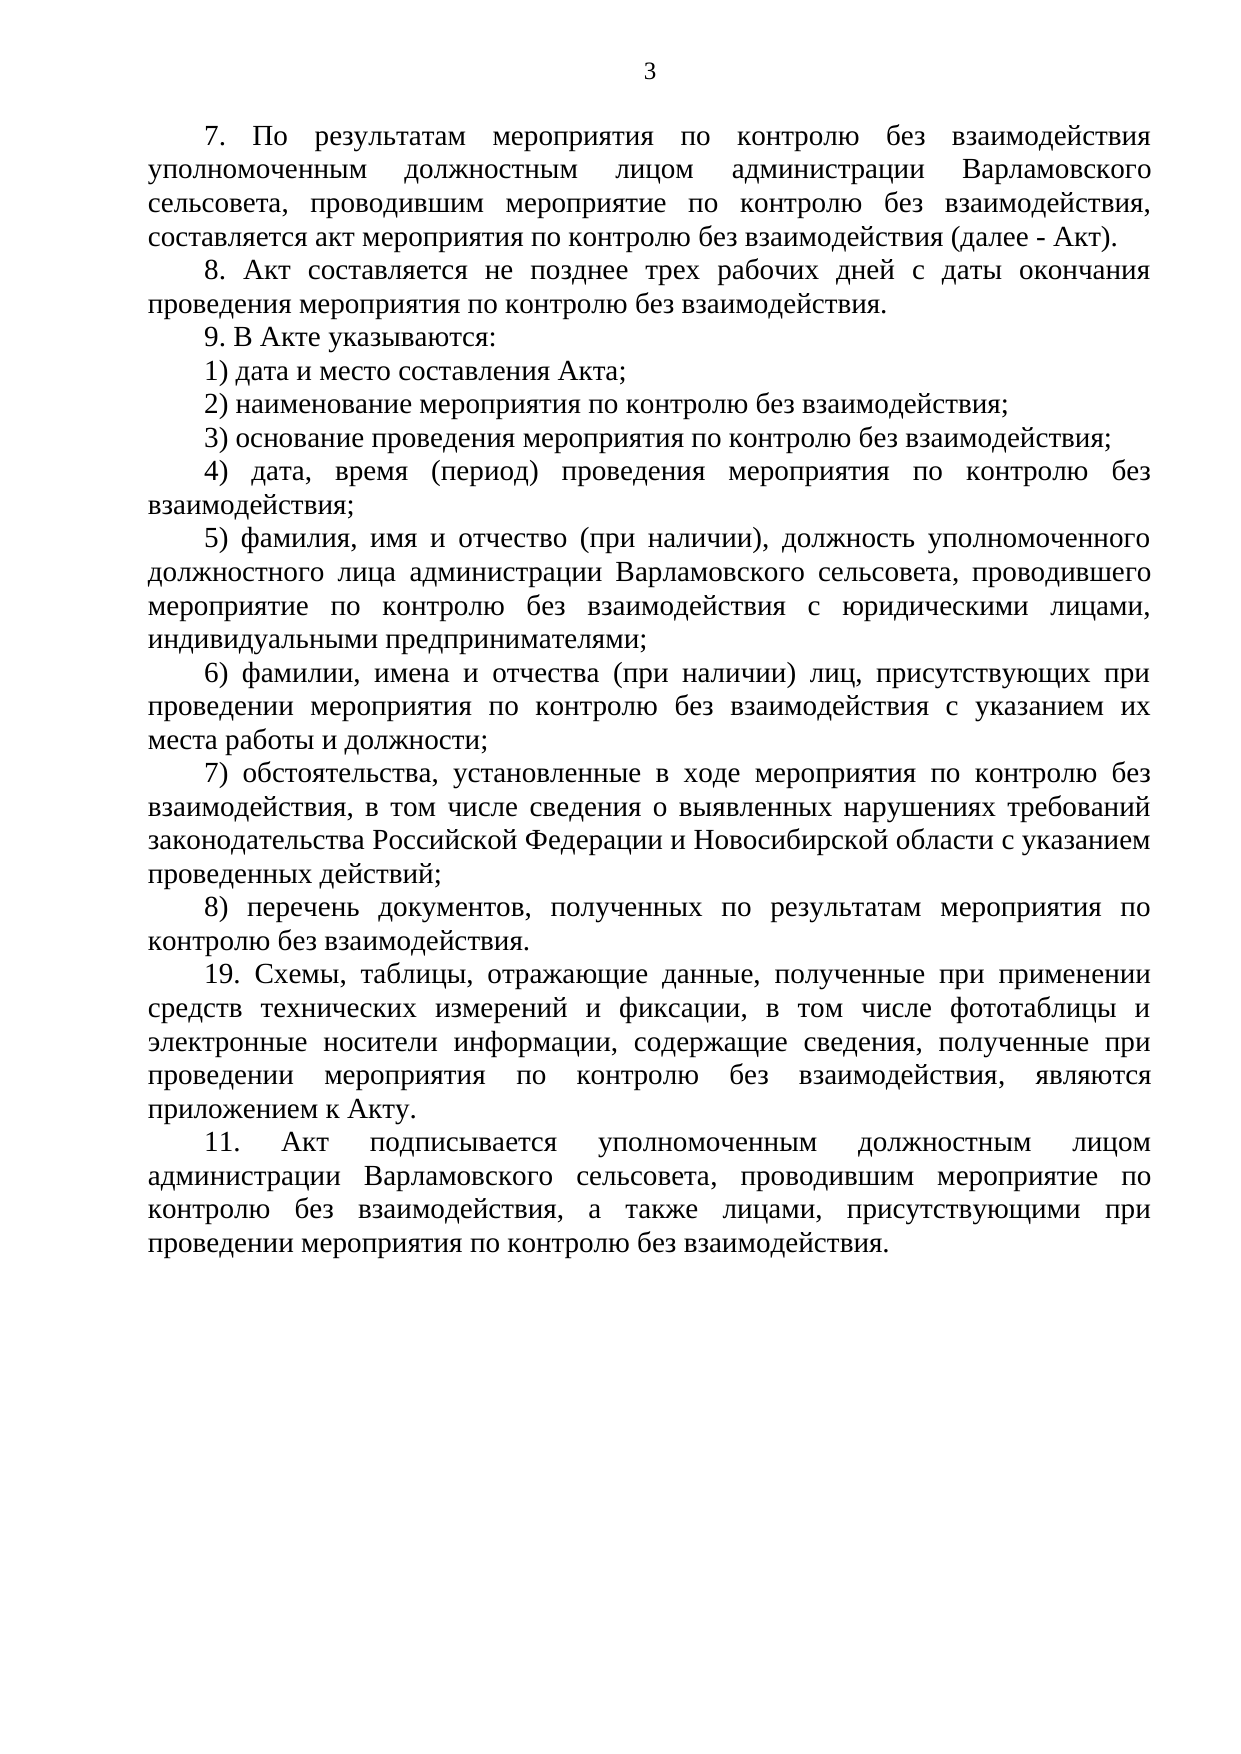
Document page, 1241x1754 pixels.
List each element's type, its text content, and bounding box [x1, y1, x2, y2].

text 7) обстоятельства, установленные в ходе мероприятия по контролю без взаимодействия, в том числе сведения о выявленных нарушениях требований законодательства Российской Федерации и Новосибирской области с указанием проведенных действий; [148, 755, 1152, 889]
text 6) фамилии, имена и отчества (при наличии) лиц, присутствующих при проведении мероприятия по контролю без взаимодействия с указанием их места работы и должности; [148, 655, 1152, 755]
text 4) дата, время (период) проведения мероприятия по контролю без взаимодействия; [148, 453, 1152, 521]
text 19. Схемы, таблицы, отражающие данные, полученные при применении средств технических измерений и фиксации, в том числе фототаблицы и электронные носители информации, содержащие сведения, полученные при проведении мероприятия по контролю без взаимодействия, являются приложением к Акту. [148, 957, 1152, 1124]
text 2) наименование мероприятия по контролю без взаимодействия; [148, 386, 1152, 420]
text 9. В Акте указываются: [148, 319, 1152, 353]
text 3) основание проведения мероприятия по контролю без взаимодействия; [148, 420, 1152, 453]
text 8. Акт составляется не позднее трех рабочих дней с даты окончания проведения мероприятия по контролю без взаимодействия. [148, 252, 1152, 319]
text 11. Акт подписывается уполномоченным должностным лицом администрации Варламовского сельсовета, проводившим мероприятие по контролю без взаимодействия, а также лицами, присутствующими при проведении мероприятия по контролю без взаимодействия. [148, 1124, 1152, 1258]
text 1) дата и место составления Акта; [148, 353, 1152, 386]
text 5) фамилия, имя и отчество (при наличии), должность уполномоченного должностного лица администрации Варламовского сельсовета, проводившего мероприятие по контролю без взаимодействия с юридическими лицами, индивидуальными предпринимателями; [148, 521, 1152, 655]
text 7. По результатам мероприятия по контролю без взаимодействия уполномоченным должностным лицом администрации Варламовского сельсовета, проводившим мероприятие по контролю без взаимодействия, составляется акт мероприятия по контролю без взаимодействия (далее - Акт). [148, 118, 1152, 252]
text 8) перечень документов, полученных по результатам мероприятия по контролю без взаимодействия. [148, 889, 1152, 957]
